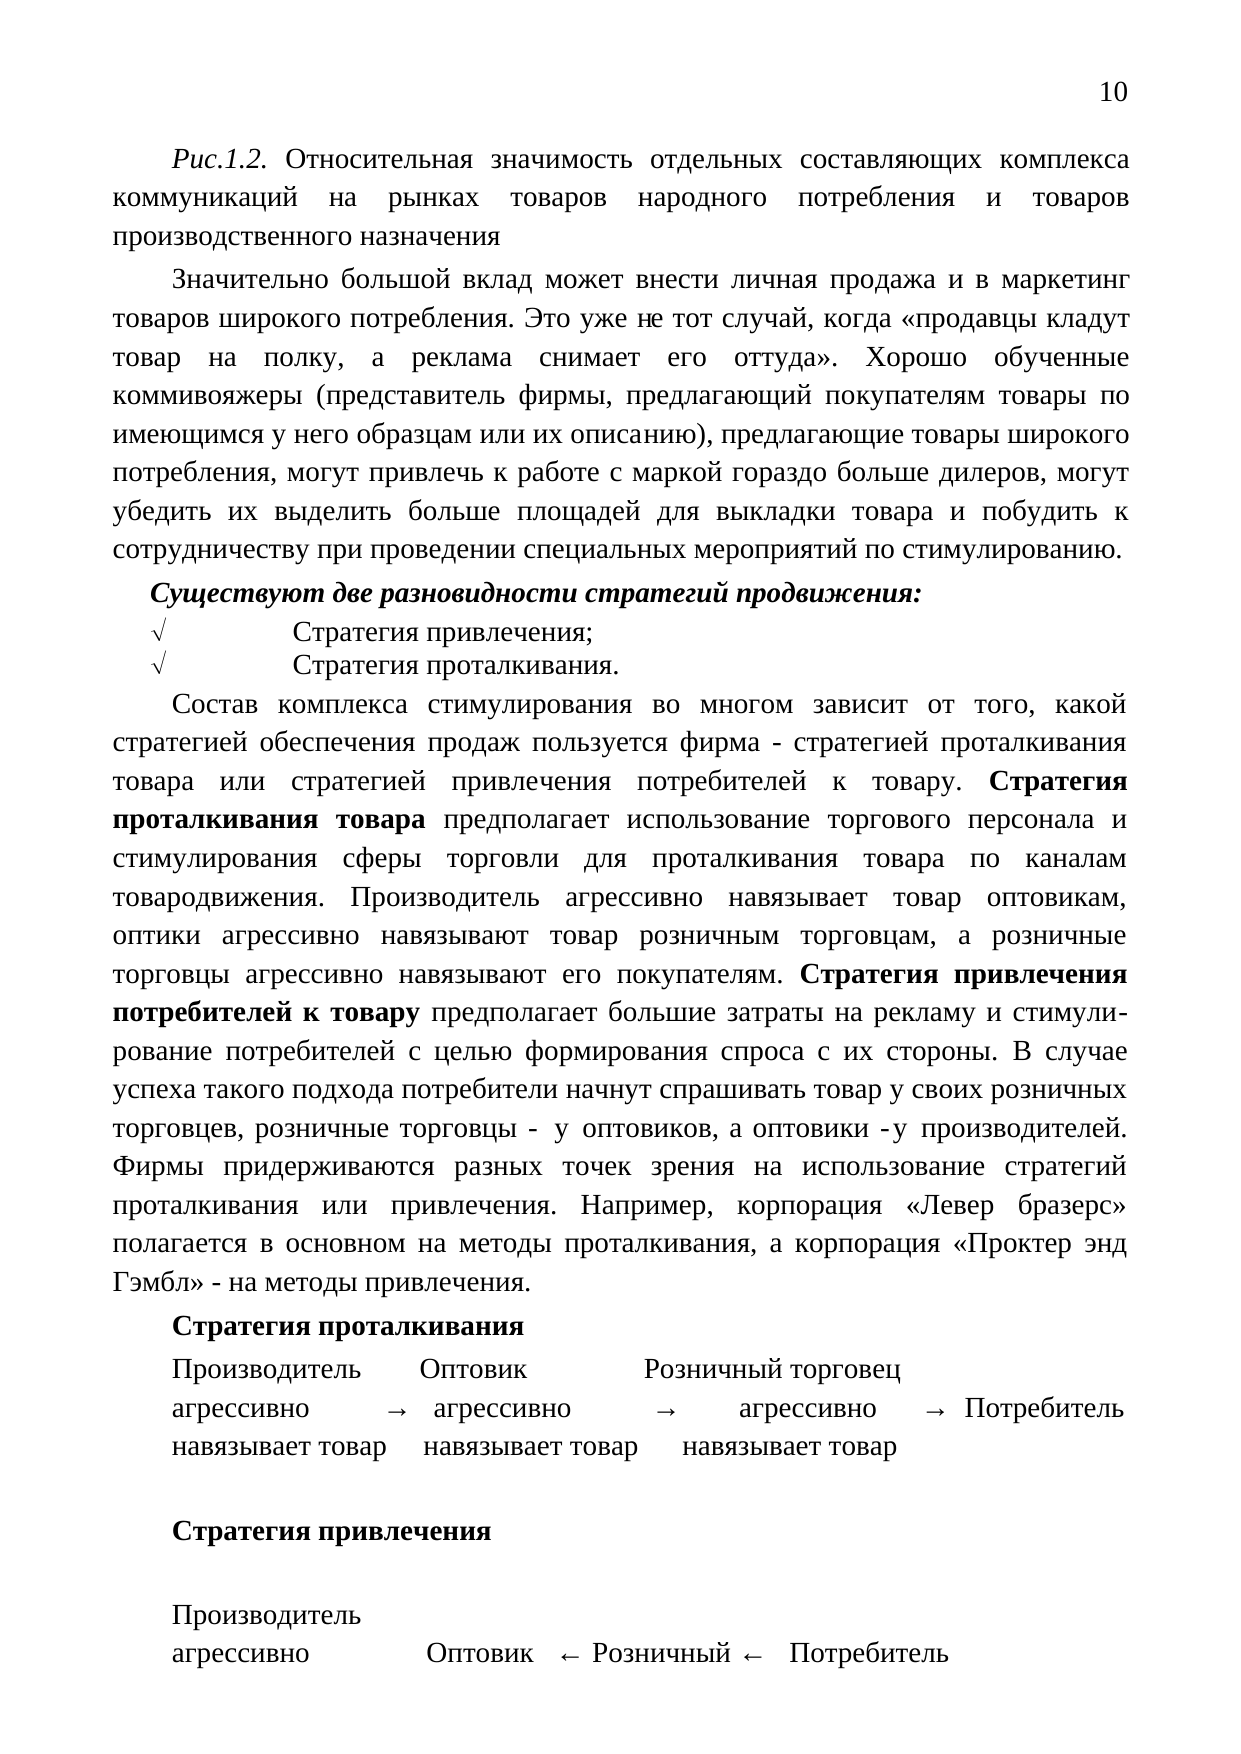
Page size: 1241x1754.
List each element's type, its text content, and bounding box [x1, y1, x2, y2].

text Стратегия проталкивания [112, 1308, 1128, 1341]
text навязывает товар навязывает товар навязывает товар [112, 1428, 1128, 1462]
text агрессивно Оптовик ← Розничный ← Потребитель [112, 1635, 1128, 1669]
text агрессивно → агрессивно → агрессивно → Потребитель [112, 1390, 1128, 1423]
text Рис.1.2. Относительная значимость отдельных составляющих комплекса коммуникаций на рынках товаров народного потребления и товаров производственного назначения [112, 141, 1130, 251]
text Стратегия привлечения [112, 1513, 1128, 1546]
text Состав комплекса стимулирования во многом зависит от того, какой стратегией обеспечения продаж пользуется фирма - стратегией проталкивания товара или стратегией привлечения потребителей к товару. Стратегия проталкивания товара предполагает использование торгового персонала и стимулирования сферы торговли для проталкивания товара по каналам товародвижения. Производитель агрессивно навязывает товар оптовикам, оптики агрессивно навязывают товар розничным торговцам, а розничные торговцы агрессивно навязывают его покупателям. Стратегия привлечения потребителей к товару предполагает большие затраты на рекламу и стимулирование потребителей с целью формирования спроса с их стороны. В случае успеха такого подхода потребители начнут спрашивать товар у своих розничных торговцев, розничные торговцы - у оптовиков, а оптовики -у производителей. Фирмы придерживаются разных точек зрения на использование стратегий проталкивания или привлечения. Например, корпорация «Левер бразерс» полагается в основном на методы проталкивания, а корпорация «Проктер энд Гэмбл» - на методы привлечения. [112, 686, 1128, 1298]
list Стратегия проталкивания. [112, 647, 1128, 681]
text Производитель [112, 1597, 1128, 1630]
text Существуют две разновидности стратегий продвижения: [112, 575, 1128, 608]
text Производитель Оптовик Розничный торговец [112, 1351, 1128, 1385]
list Стратегия привлечения; [112, 614, 1128, 647]
text Значительно большой вклад может внести личная продажа и в маркетинг товаров широкого потребления. Это уже не тот случай, когда «продавцы кладут товар на полку, а реклама снимает его оттуда». Хорошо обученные коммивояжеры (представитель фирмы, предлагающий покупателям товары по имеющимся у него образцам или их описанию), предлагающие товары широкого потребления, могут привлечь к работе с маркой гораздо больше дилеров, могут убедить их выделить больше площадей для выкладки товара и побудить к сотрудничеству при проведении специальных мероприятий по стимулированию. [112, 262, 1130, 565]
